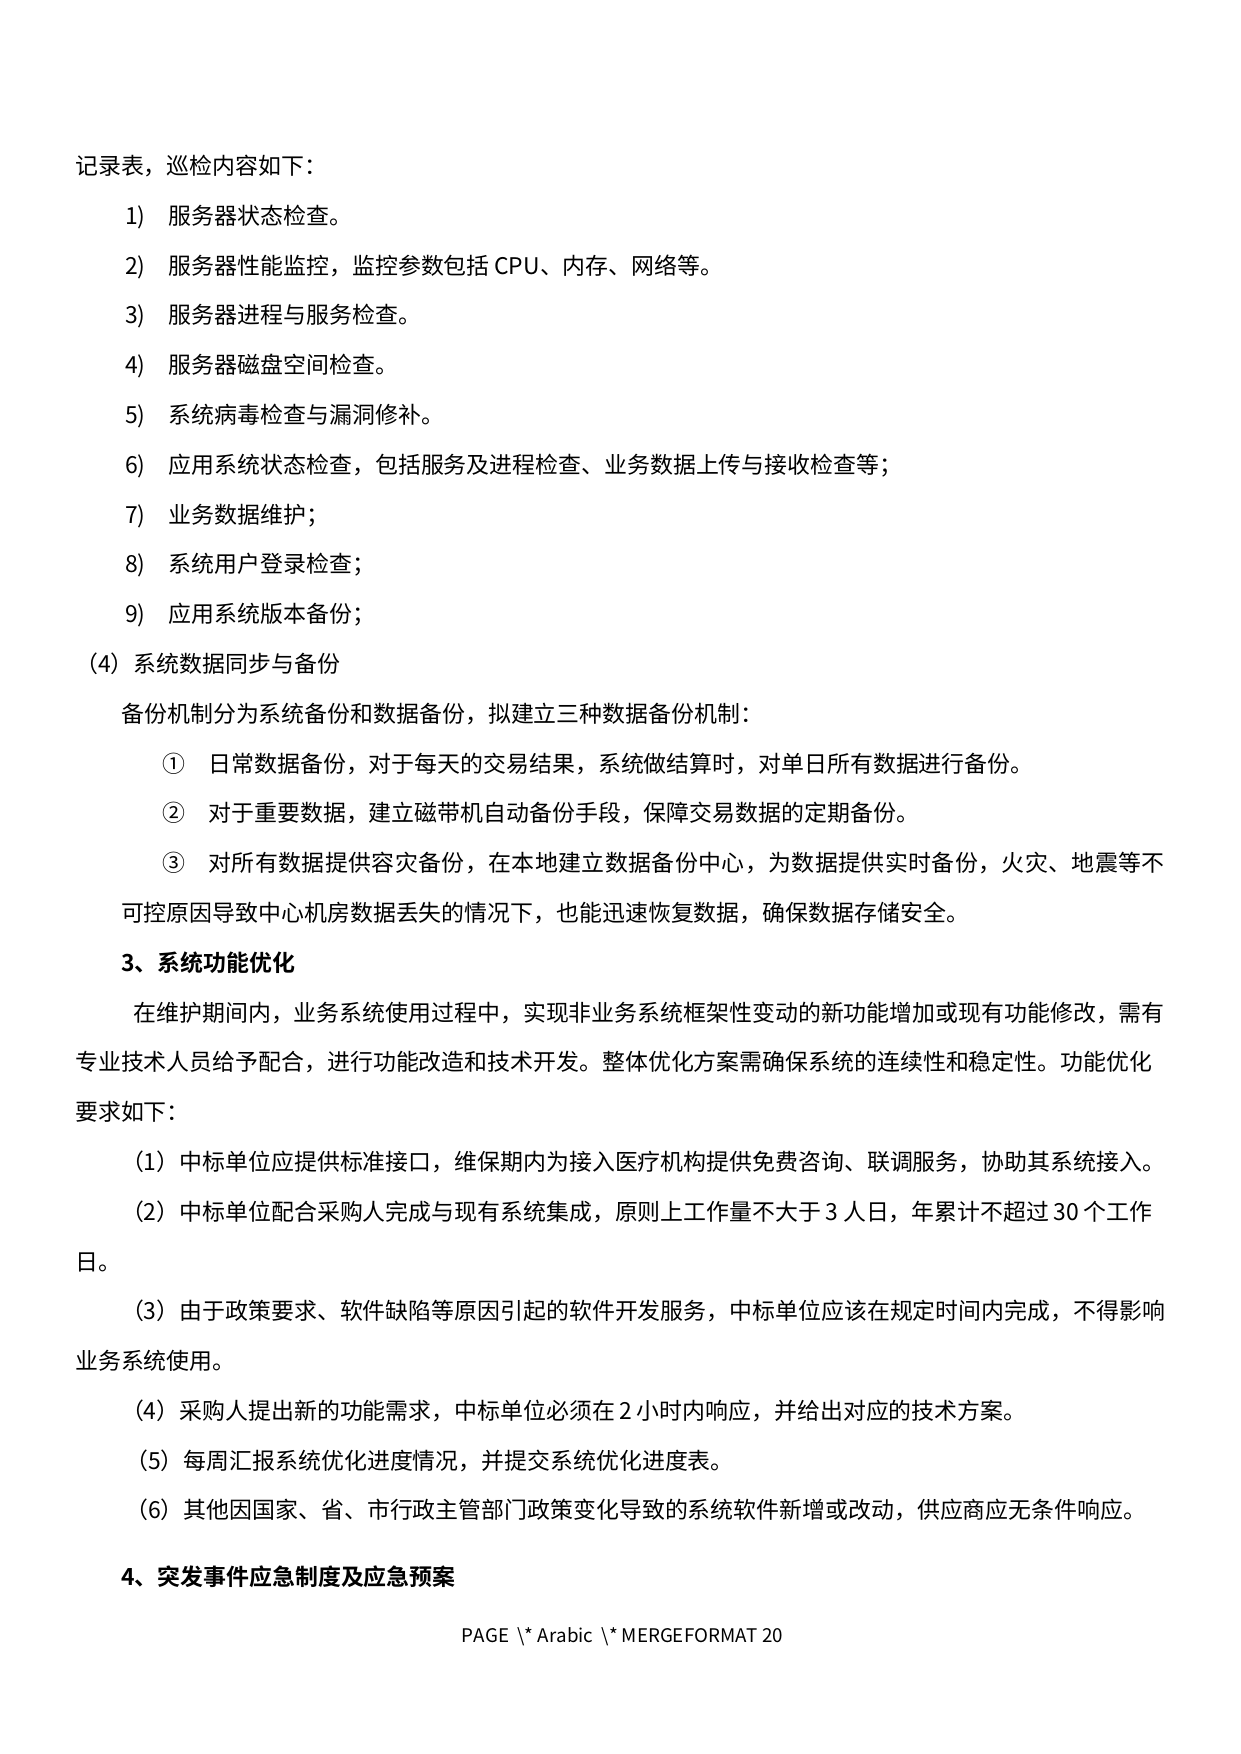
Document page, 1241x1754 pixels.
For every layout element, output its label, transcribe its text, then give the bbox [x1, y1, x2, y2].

list 服务器状态检查。 [125, 198, 1165, 231]
list 服务器进程与服务检查。 [125, 297, 1165, 331]
text （1）中标单位应提供标准接口，维保期内为接入医疗机构提供免费咨询、联调服务，协助其系统接入。 [75, 1144, 1165, 1177]
list 应用系统版本备份； [125, 596, 1165, 629]
text 4、突发事件应急制度及应急预案 [75, 1559, 1165, 1592]
text 备份机制分为系统备份和数据备份，拟建立三种数据备份机制： [75, 696, 1165, 729]
text 3、系统功能优化 [75, 944, 1165, 978]
list 服务器磁盘空间检查。 [125, 347, 1165, 380]
list 对于重要数据，建立磁带机自动备份手段，保障交易数据的定期备份。 [121, 795, 1165, 828]
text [75, 148, 1165, 181]
text （2）中标单位配合采购人完成与现有系统集成，原则上工作量不大于3人日，年累计不超过30个工作日。 [75, 1193, 1165, 1277]
list 应用系统状态检查，包括服务及进程检查、业务数据上传与接收检查等； [125, 447, 1165, 480]
list 系统病毒检查与漏洞修补。 [125, 397, 1165, 430]
list 对所有数据提供容灾备份，在本地建立数据备份中心，为数据提供实时备份，火灾、地震等不可控原因导致中心机房数据丢失的情况下，也能迅速恢复数据，确保数据存储安全。 [121, 845, 1165, 928]
list 日常数据备份，对于每天的交易结果，系统做结算时，对单日所有数据进行备份。 [121, 745, 1165, 779]
list 服务器性能监控，监控参数包括CPU、内存、网络等。 [125, 247, 1165, 281]
text （3）由于政策要求、软件缺陷等原因引起的软件开发服务，中标单位应该在规定时间内完成，不得影响业务系统使用。 [75, 1293, 1165, 1376]
text （6）其他因国家、省、市行政主管部门政策变化导致的系统软件新增或改动，供应商应无条件响应。 [75, 1492, 1165, 1526]
text （4）系统数据同步与备份 [75, 646, 1165, 679]
text （4）采购人提出新的功能需求，中标单位必须在2小时内响应，并给出对应的技术方案。 [75, 1393, 1165, 1426]
list 系统用户登录检查； [125, 546, 1165, 579]
text 在维护期间内，业务系统使用过程中，实现非业务系统框架性变动的新功能增加或现有功能修改，需有专业技术人员给予配合，进行功能改造和技术开发。整体优化方案需确保系统的连续性和稳定性。功能优化要求如下： [75, 994, 1165, 1127]
text （5）每周汇报系统优化进度情况，并提交系统优化进度表。 [75, 1442, 1165, 1476]
list 业务数据维护； [125, 496, 1165, 530]
